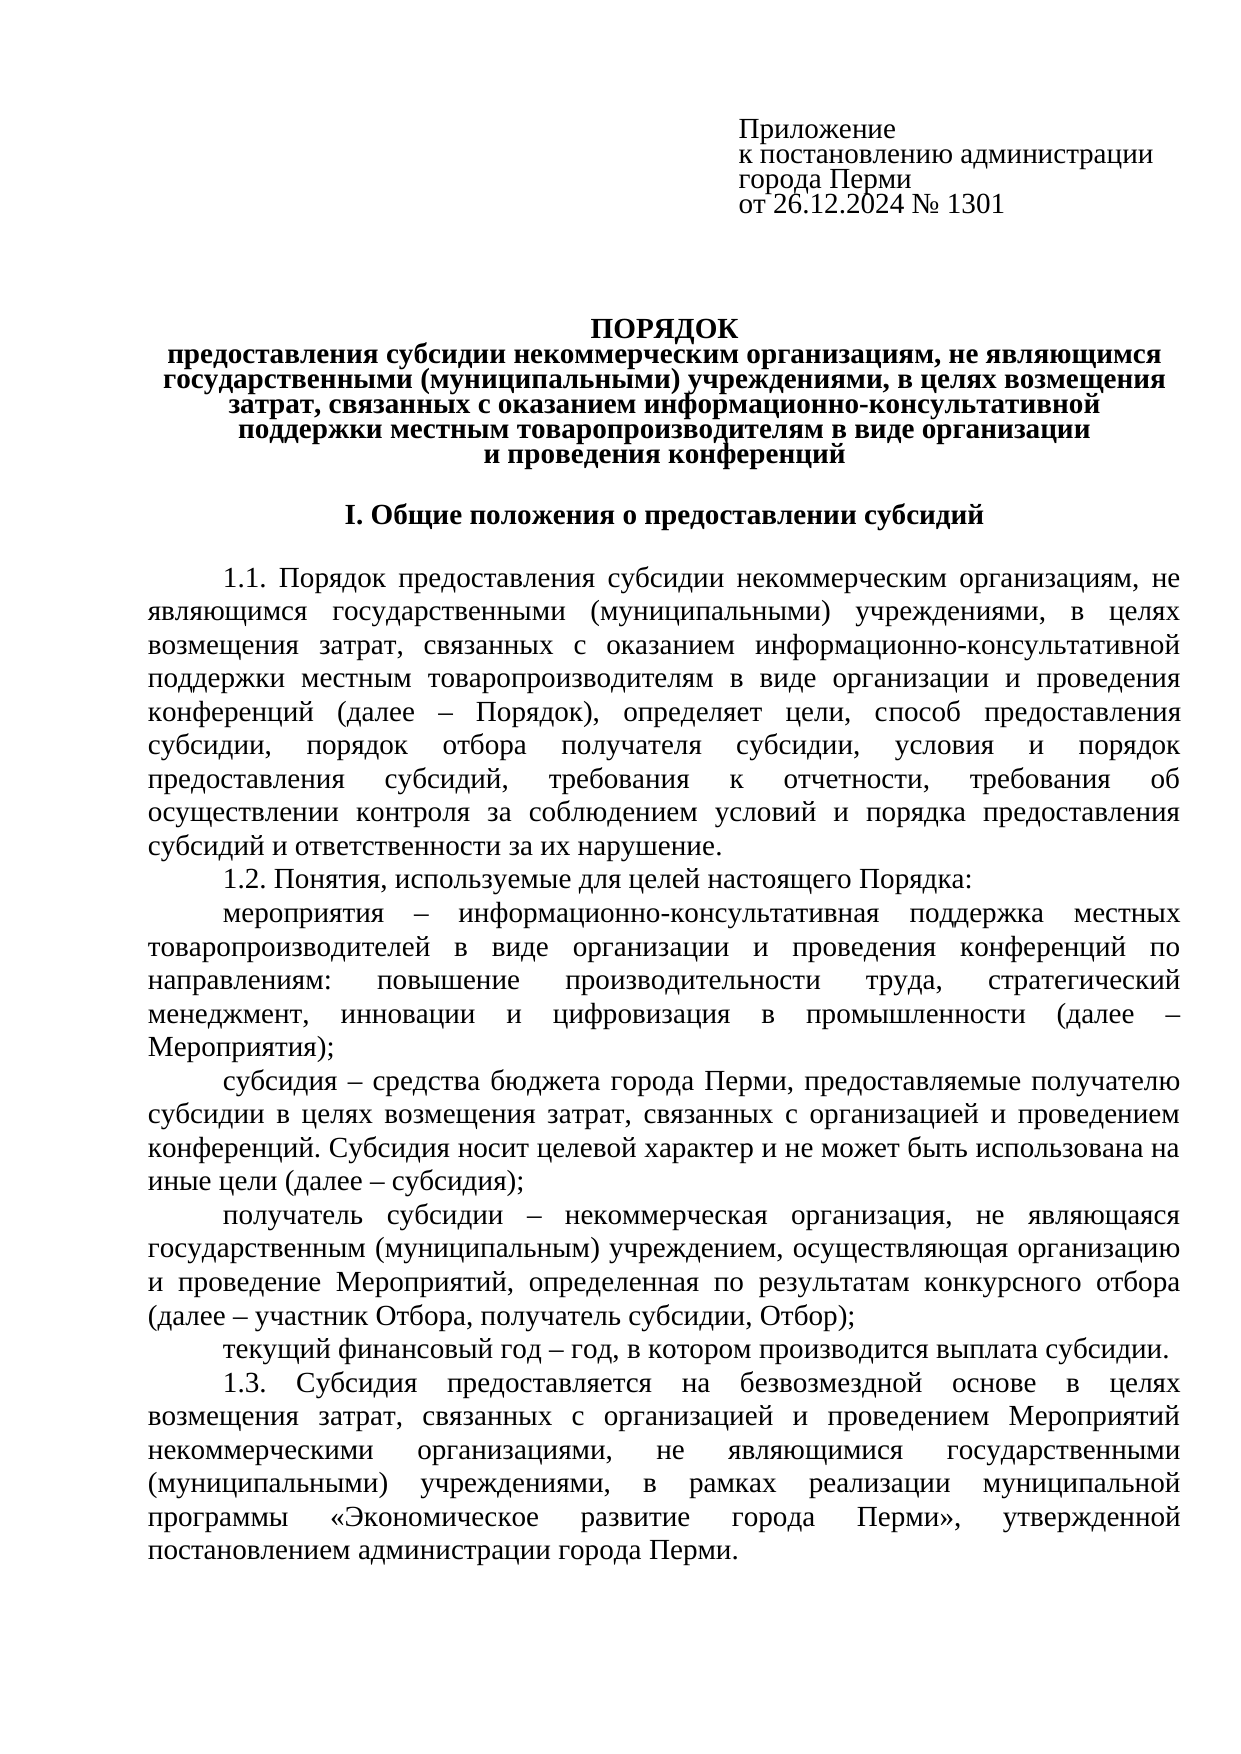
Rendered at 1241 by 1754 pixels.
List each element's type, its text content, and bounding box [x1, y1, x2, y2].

text и проведения конференций [728, 444, 1181, 469]
text ПОРЯДОК [148, 319, 681, 344]
text поддержки местным товаропроизводителям в виде организации [148, 419, 1181, 444]
text I. Общие положения о предоставлении субсидий [148, 497, 1181, 531]
text 1.2. Понятия, используемые для целей настоящего Порядка: [148, 862, 1181, 895]
text к постановлению администрации [738, 143, 1181, 168]
text государственными (муниципальными) учреждениями, в целях возмещения [425, 369, 675, 394]
text затрат, связанных с оказанием информационно-консультативной [689, 394, 1181, 419]
text 1.1. Порядок предоставления субсидии некоммерческим организациям, не являющимся государственными (муниципальными) учреждениями, в целях возмещения затрат, связанных с оказанием информационно-консультативной поддержки местным товаропроизводителям в виде организации и проведения конференций (далее – Порядок), определяет цели, способ предоставления субсидии, порядок отбора получателя субсидии, условия и порядок предоставления субсидий, требования к отчетности, требования об осуществлении контроля за соблюдением условий и порядка предоставления субсидий и ответственности за их нарушение. [148, 560, 1181, 862]
text ПОРЯДОК [691, 319, 1181, 344]
text государственными (муниципальными) учреждениями, в целях возмещения [672, 369, 1181, 394]
text текущий финансовый год – год, в котором производится выплата субсидии. [148, 1331, 1181, 1365]
text субсидия – средства бюджета города Перми, предоставляемые получателю субсидии в целях возмещения затрат, связанных с организацией и проведением конференций. Субсидия носит целевой характер и не может быть использована на иные цели (далее – субсидия); [148, 1063, 1181, 1197]
text и проведения конференций [148, 444, 724, 469]
text 1.3. Субсидия предоставляется на безвозмездной основе в целях возмещения затрат, связанных с организацией и проведением Мероприятий некоммерческими организациями, не являющимися государственными (муниципальными) учреждениями, в рамках реализации муниципальной программы «Экономическое развитие города Перми», утвержденной постановлением администрации города Перми. [148, 1365, 1181, 1566]
text от 26.12.2024 № 1301 [738, 193, 1181, 218]
text получатель субсидии – некоммерческая организация, не являющаяся государственным (муниципальным) учреждением, осуществляющая организацию и проведение Мероприятий, определенная по результатам конкурсного отбора (далее – участник Отбора, получатель субсидии, Отбор); [148, 1197, 1181, 1331]
text государственными (муниципальными) учреждениями, в целях возмещения [148, 369, 427, 394]
text города Перми [738, 168, 1181, 193]
text затрат, связанных с оказанием информационно-консультативной [148, 394, 685, 419]
text мероприятия – информационно-консультативная поддержка местных товаропроизводителей в виде организации и проведения конференций по направлениям: повышение производительности труда, стратегический менеджмент, инновации и цифровизация в промышленности (далее – Мероприятия); [148, 895, 1181, 1063]
text предоставления субсидии некоммерческим организациям, не являющимся [148, 344, 1181, 369]
text Приложение [738, 118, 1181, 143]
